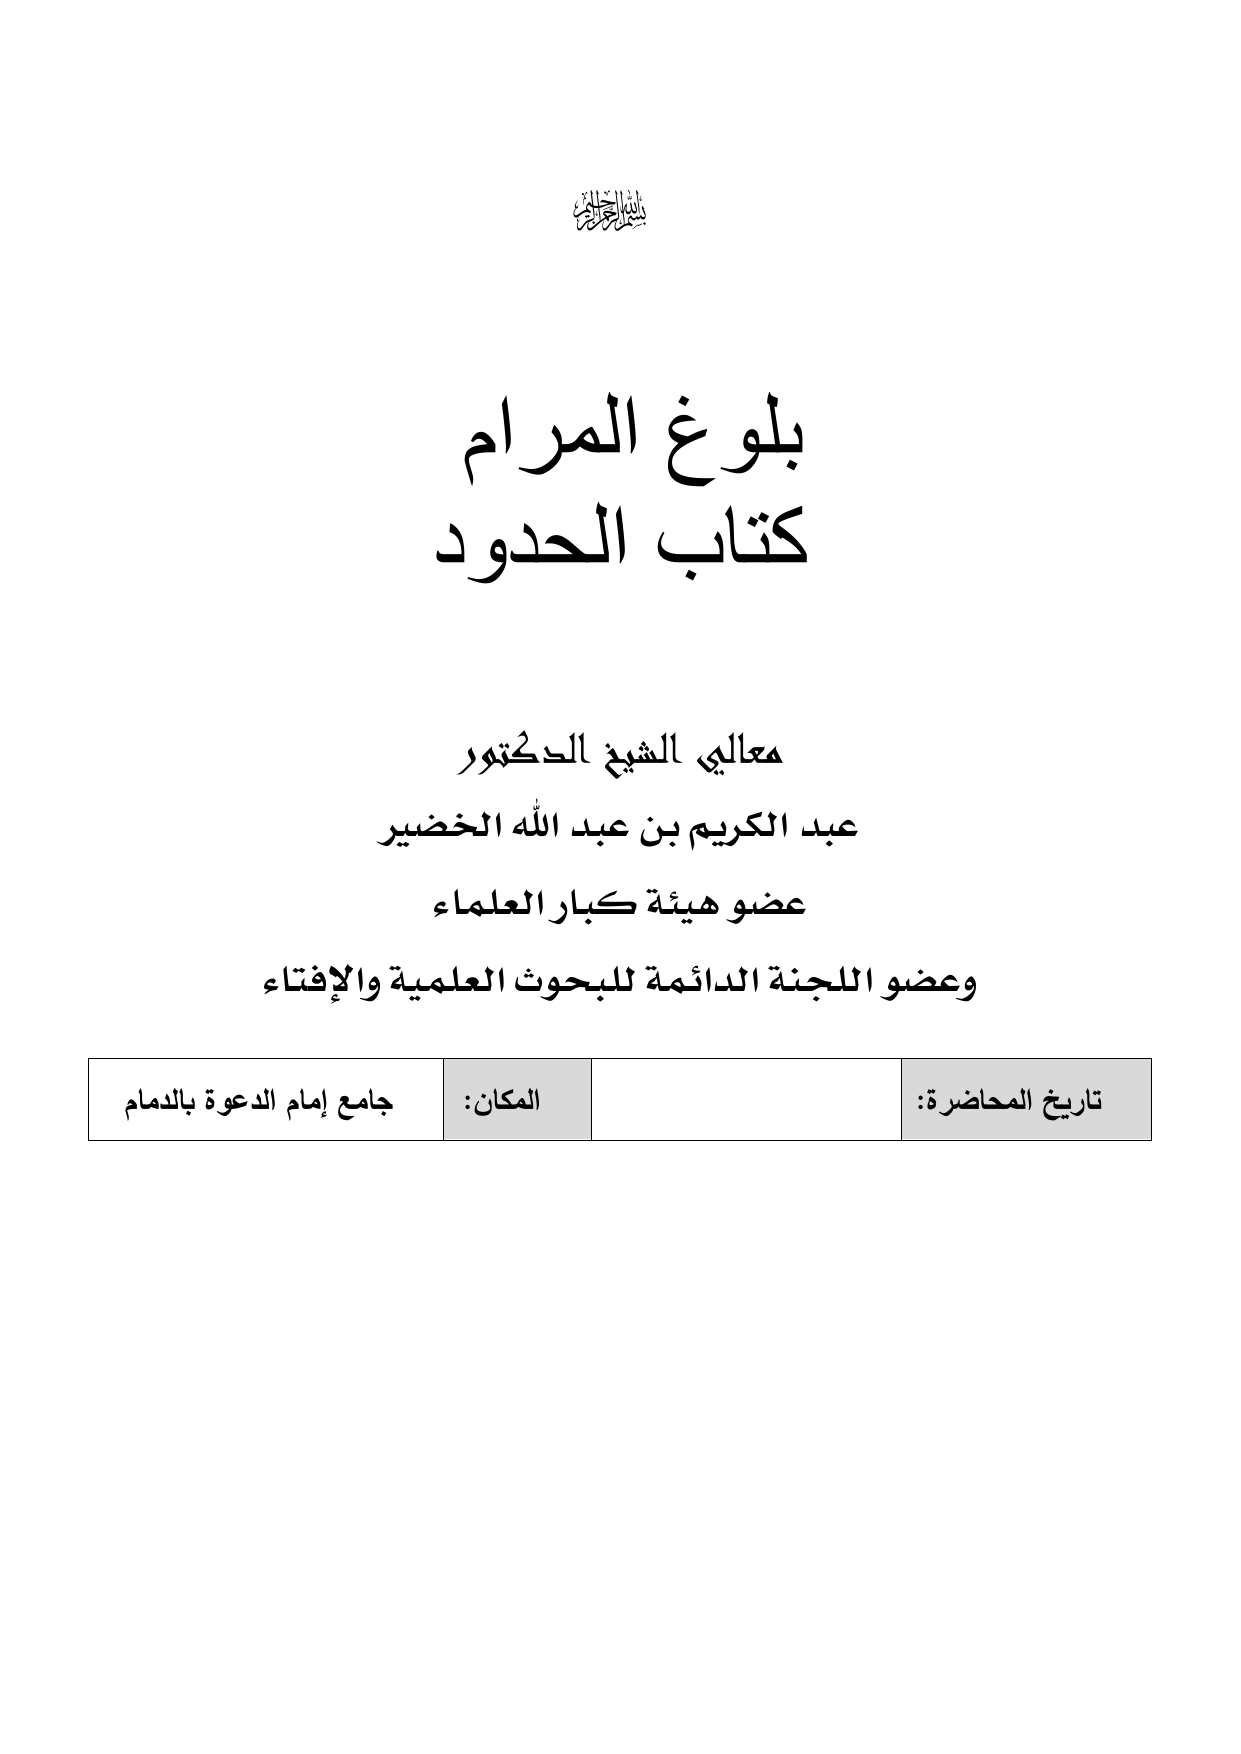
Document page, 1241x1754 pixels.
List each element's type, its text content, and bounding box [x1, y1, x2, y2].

table_header جامع إمام الدعوة بالدمام [89, 1059, 443, 1139]
text بلوغ المرام [187, 376, 1053, 486]
text عبد الكريم بن عبد الله الخضير [187, 788, 1053, 865]
text وعضو اللجنة الدائمة للبحوث العلمية والإفتاء [187, 943, 1053, 1020]
text عضو هيئة كبار العلماء [187, 865, 1053, 943]
text كتاب الحدود [187, 486, 1053, 596]
text معالي الشيخ الدكتور [187, 711, 1053, 788]
table_header [592, 1059, 901, 1139]
table_header تاريخ المحاضرة: [902, 1059, 1151, 1139]
table_header المكان: [444, 1059, 591, 1139]
